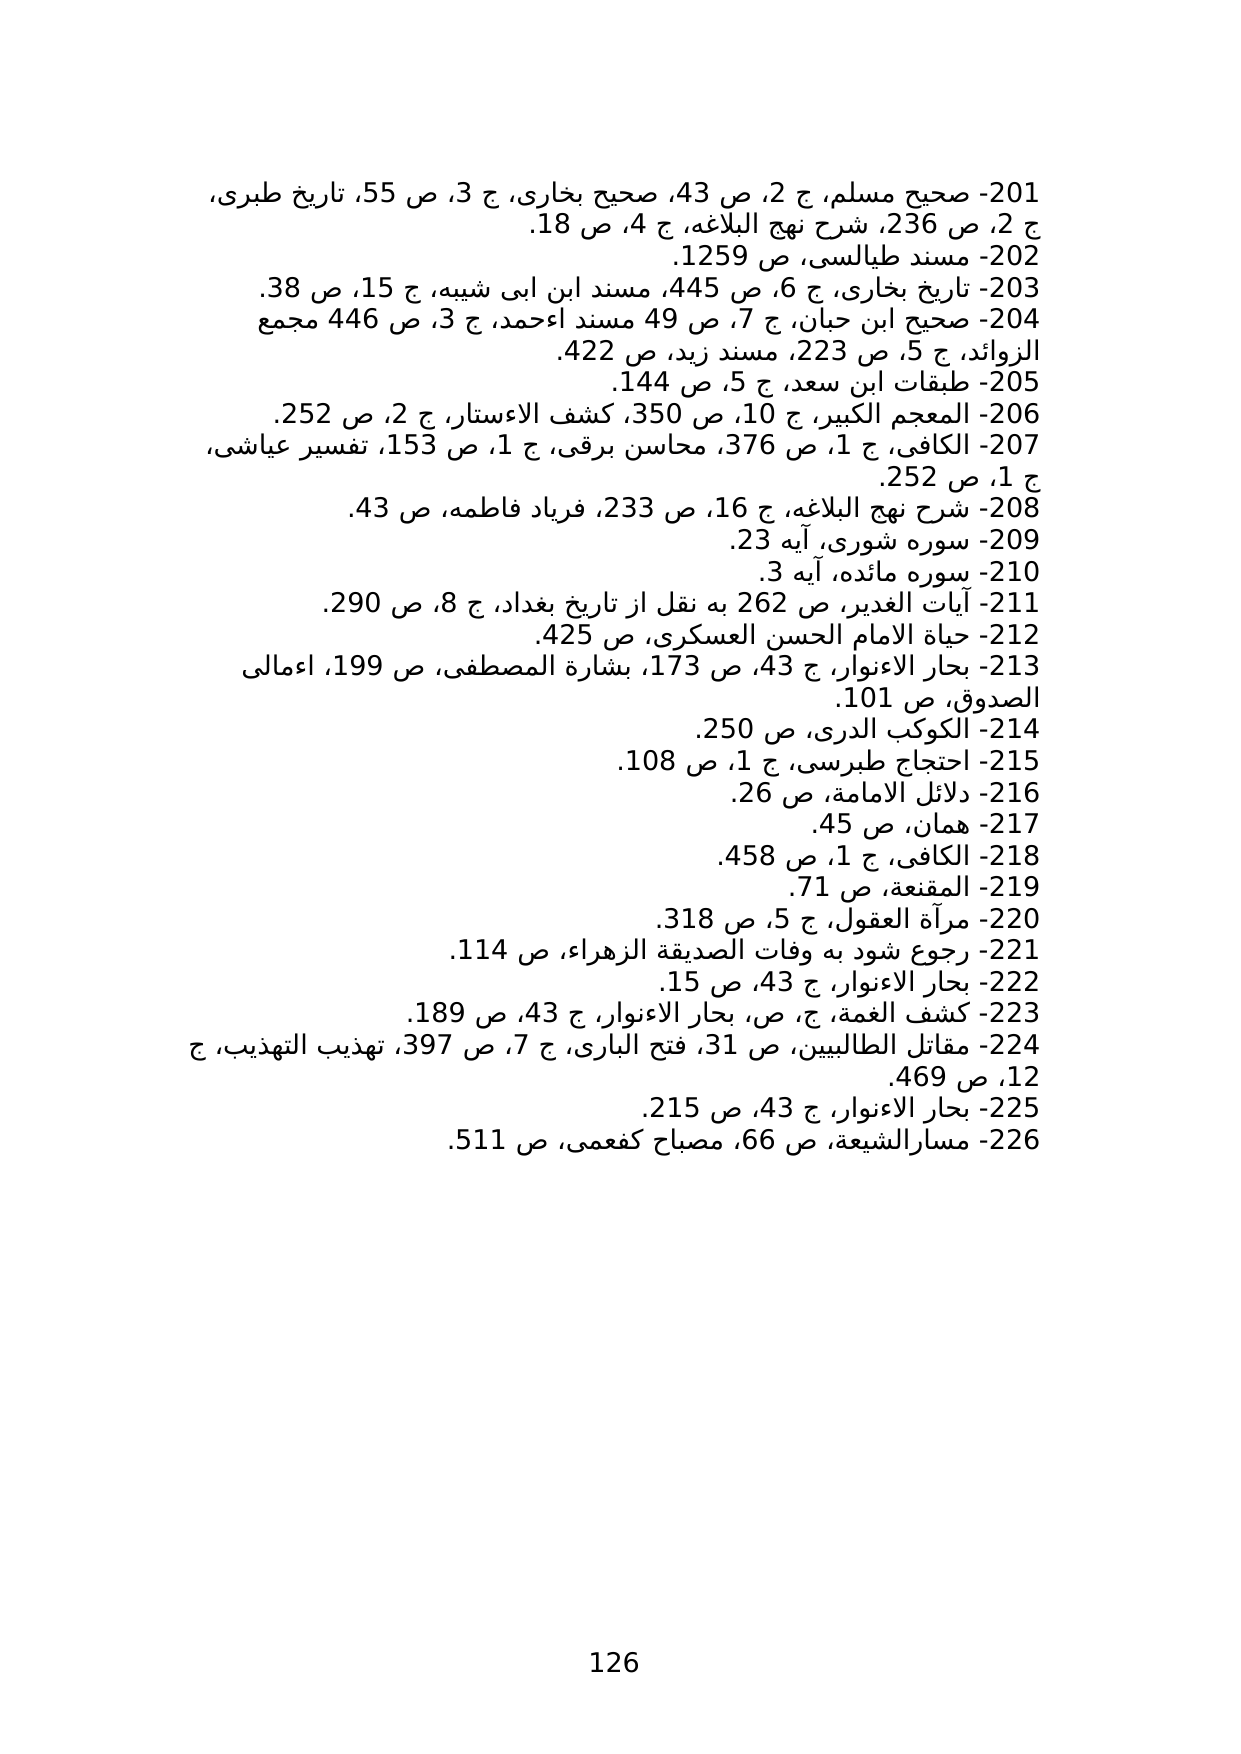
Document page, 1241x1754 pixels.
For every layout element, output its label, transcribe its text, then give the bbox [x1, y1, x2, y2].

text 215- احتجاج طبرسى، ج 1، ص 108. [187, 745, 1041, 777]
text 217- همان، ص 45. [187, 808, 1041, 840]
text 223- كشف الغمة، ج، ص، بحار الاءنوار، ج 43، ص 189. [187, 998, 1041, 1029]
text 206- المعجم الكبير، ج 10، ص 350، كشف الاءستار، ج 2، ص 252. [187, 398, 1041, 430]
text 216- دلائل الامامة، ص 26. [187, 777, 1041, 808]
text 212- حياة الامام الحسن العسكرى، ص 425. [187, 619, 1041, 651]
text 208- شرح نهج البلاغه، ج 16، ص 233، فرياد فاطمه، ص 43. [187, 493, 1041, 524]
text 205- طبقات ابن سعد، ج 5، ص 144. [187, 367, 1041, 398]
text 226- مسارالشيعة، ص 66، مصباح كفعمى، ص 511. [187, 1124, 1041, 1156]
text 201- صحيح مسلم، ج 2، ص 43، صحيح بخارى، ج 3، ص 55، تاريخ طبرى، ج 2، ص 236، شرح نهج البلاغه، ج 4، ص 18. [187, 177, 1041, 240]
text 218- الكافى، ج 1، ص 458. [187, 840, 1041, 872]
text 203- تاريخ بخارى، ج 6، ص 445، مسند ابن ابى شيبه، ج 15، ص 38. [187, 272, 1041, 303]
text 224- مقاتل الطالبيين، ص 31، فتح البارى، ج 7، ص 397، تهذيب التهذيب، ج 12، ص 469. [187, 1029, 1041, 1092]
text 210- سوره مائده، آيه 3. [187, 556, 1041, 587]
text 213- بحار الاءنوار، ج 43، ص 173، بشارة المصطفى، ص 199، اءمالى الصدوق، ص 101. [187, 651, 1041, 714]
text 219- المقنعة، ص 71. [187, 872, 1041, 903]
text 211- آيات الغدير، ص 262 به نقل از تاريخ بغداد، ج 8، ص 290. [187, 587, 1041, 619]
text 222- بحار الاءنوار، ج 43، ص 15. [187, 966, 1041, 998]
text 214- الكوكب الدرى، ص 250. [187, 714, 1041, 745]
text 209- سوره شورى، آيه 23. [187, 524, 1041, 556]
text 204- صحيح ابن حبان، ج 7، ص 49 مسند اءحمد، ج 3، ص 446 مجمع الزوائد، ج 5، ص 223، مسند زيد، ص 422. [187, 303, 1041, 367]
text 221- رجوع شود به وفات الصديقة الزهراء، ص 114. [187, 935, 1041, 966]
text 220- مرآة العقول، ج 5، ص 318. [187, 903, 1041, 935]
text 225- بحار الاءنوار، ج 43، ص 215. [187, 1092, 1041, 1124]
text 207- الكافى، ج 1، ص 376، محاسن برقى، ج 1، ص 153، تفسير عياشى، ج 1، ص 252. [187, 430, 1041, 493]
text 202- مسند طيالسى، ص 1259. [187, 240, 1041, 272]
